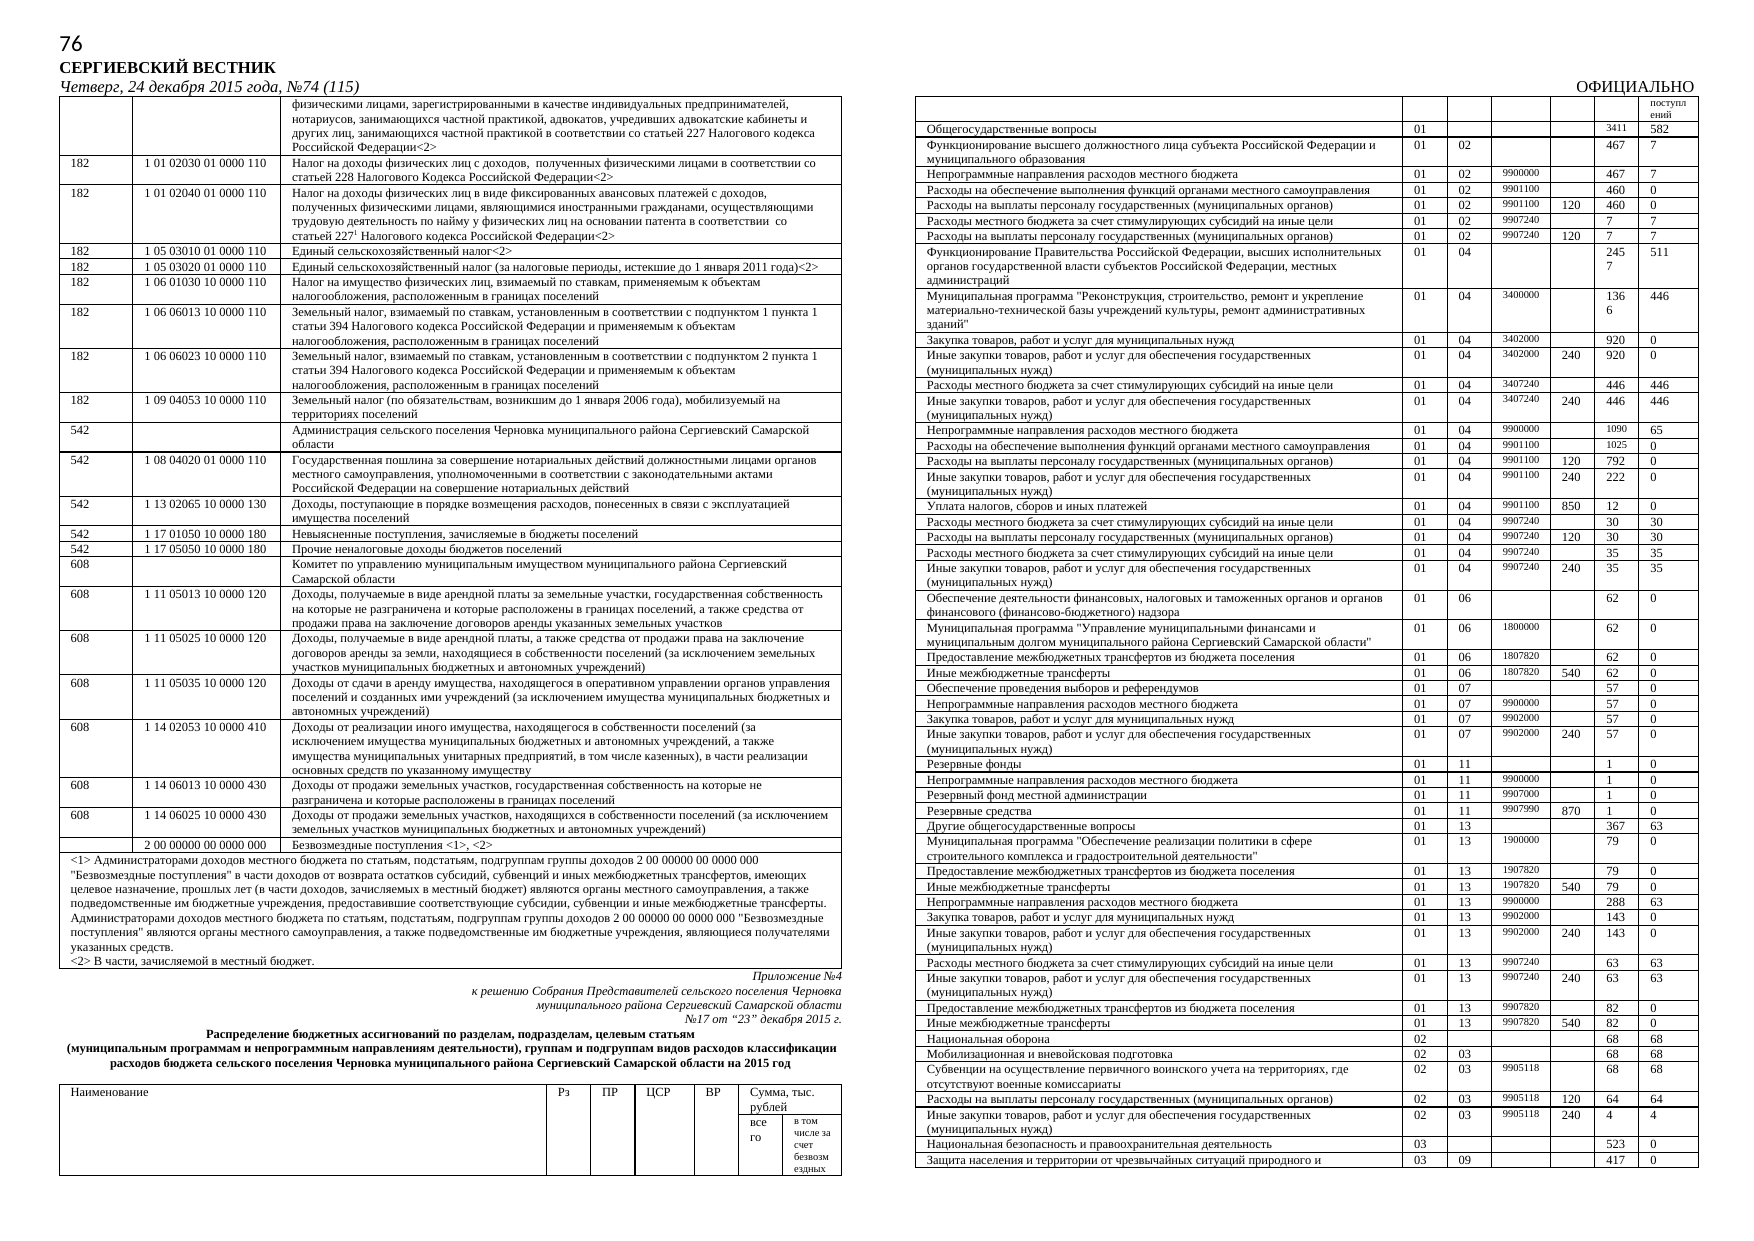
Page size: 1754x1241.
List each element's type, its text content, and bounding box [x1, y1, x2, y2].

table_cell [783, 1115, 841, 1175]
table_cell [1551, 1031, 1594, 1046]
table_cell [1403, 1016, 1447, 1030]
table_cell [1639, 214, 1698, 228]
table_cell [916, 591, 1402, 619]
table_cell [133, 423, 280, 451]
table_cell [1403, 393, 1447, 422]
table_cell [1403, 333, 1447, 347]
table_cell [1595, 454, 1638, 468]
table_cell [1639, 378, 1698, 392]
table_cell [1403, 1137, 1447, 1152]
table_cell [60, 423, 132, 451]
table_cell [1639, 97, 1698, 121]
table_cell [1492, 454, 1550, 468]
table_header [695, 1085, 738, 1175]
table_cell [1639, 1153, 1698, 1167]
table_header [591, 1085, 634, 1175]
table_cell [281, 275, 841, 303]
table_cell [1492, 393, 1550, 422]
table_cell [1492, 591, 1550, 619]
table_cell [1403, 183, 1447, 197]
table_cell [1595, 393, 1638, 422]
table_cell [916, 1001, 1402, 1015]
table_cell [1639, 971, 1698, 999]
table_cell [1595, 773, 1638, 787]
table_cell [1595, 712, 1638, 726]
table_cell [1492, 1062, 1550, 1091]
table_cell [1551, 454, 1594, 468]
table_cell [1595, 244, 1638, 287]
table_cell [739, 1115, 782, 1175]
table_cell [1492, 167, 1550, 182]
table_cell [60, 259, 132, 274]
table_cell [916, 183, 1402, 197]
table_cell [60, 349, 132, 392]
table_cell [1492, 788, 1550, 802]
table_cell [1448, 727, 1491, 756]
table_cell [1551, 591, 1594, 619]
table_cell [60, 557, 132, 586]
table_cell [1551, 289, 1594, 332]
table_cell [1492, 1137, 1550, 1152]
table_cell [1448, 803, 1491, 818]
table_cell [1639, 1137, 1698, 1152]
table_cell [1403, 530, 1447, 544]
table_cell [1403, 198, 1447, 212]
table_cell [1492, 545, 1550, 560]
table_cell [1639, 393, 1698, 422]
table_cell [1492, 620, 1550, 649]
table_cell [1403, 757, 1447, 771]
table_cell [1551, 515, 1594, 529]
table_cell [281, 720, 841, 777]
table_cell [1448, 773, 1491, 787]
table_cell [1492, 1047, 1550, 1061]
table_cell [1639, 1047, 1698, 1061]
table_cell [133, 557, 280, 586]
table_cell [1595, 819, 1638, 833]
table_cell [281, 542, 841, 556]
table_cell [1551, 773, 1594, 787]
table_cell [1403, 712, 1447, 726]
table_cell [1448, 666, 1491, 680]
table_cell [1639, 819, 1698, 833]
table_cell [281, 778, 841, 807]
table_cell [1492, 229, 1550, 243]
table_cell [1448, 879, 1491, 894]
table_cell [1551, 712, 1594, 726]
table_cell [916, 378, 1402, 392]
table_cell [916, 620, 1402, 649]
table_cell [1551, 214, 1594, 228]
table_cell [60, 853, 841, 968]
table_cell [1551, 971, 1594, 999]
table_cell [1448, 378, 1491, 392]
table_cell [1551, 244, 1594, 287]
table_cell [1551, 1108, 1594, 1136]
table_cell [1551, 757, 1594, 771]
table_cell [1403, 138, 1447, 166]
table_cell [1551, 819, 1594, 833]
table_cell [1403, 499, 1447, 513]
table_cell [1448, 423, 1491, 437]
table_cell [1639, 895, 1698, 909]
text Приложение №4 [59, 969, 842, 983]
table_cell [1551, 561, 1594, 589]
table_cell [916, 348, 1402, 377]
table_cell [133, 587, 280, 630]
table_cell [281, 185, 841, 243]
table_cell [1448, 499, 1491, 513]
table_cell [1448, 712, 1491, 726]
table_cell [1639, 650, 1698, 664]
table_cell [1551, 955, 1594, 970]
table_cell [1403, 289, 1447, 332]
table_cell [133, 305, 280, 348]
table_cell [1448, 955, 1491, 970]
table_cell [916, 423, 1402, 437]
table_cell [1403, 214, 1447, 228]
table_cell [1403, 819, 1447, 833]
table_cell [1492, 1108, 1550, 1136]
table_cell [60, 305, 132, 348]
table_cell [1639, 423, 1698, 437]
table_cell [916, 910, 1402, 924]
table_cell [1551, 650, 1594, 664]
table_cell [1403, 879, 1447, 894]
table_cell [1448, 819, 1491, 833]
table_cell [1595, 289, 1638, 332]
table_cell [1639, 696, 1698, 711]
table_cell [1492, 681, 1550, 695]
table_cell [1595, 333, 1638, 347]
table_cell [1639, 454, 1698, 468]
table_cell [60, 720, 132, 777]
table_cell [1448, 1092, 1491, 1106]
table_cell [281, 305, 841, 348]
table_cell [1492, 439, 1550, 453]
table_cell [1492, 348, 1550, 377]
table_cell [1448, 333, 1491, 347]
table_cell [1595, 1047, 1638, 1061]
text №17 от “23” декабря 2015 г. [59, 1012, 842, 1027]
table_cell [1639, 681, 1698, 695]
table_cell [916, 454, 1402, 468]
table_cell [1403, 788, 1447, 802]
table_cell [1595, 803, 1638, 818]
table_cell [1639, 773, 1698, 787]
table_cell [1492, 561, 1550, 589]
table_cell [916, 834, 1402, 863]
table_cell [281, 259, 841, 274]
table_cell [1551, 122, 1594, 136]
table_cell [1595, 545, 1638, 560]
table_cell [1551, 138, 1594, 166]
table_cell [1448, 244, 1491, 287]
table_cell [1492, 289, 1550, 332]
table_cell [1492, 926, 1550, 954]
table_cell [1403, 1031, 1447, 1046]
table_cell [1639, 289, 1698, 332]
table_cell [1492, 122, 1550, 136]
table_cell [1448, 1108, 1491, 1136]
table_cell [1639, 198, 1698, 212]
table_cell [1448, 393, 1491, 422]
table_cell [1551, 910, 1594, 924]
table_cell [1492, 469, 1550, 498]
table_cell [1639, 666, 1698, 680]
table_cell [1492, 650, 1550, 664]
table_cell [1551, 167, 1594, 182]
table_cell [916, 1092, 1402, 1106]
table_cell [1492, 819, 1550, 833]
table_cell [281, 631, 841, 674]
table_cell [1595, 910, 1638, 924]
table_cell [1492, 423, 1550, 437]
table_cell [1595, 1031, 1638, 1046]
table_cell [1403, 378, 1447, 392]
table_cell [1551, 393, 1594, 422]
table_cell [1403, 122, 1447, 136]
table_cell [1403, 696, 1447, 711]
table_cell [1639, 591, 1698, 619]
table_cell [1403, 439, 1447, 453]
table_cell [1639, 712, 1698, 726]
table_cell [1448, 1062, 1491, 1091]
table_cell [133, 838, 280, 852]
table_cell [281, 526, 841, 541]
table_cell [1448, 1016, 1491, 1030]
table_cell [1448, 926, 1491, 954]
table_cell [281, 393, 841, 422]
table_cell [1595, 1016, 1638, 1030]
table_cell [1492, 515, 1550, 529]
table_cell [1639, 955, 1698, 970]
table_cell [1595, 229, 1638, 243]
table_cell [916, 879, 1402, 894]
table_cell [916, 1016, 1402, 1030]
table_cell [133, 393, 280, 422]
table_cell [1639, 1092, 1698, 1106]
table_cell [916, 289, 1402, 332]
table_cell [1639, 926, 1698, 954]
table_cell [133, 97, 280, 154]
text Распределение бюджетных ассигнований по разделам, подразделам, целевым статьям [59, 1027, 842, 1041]
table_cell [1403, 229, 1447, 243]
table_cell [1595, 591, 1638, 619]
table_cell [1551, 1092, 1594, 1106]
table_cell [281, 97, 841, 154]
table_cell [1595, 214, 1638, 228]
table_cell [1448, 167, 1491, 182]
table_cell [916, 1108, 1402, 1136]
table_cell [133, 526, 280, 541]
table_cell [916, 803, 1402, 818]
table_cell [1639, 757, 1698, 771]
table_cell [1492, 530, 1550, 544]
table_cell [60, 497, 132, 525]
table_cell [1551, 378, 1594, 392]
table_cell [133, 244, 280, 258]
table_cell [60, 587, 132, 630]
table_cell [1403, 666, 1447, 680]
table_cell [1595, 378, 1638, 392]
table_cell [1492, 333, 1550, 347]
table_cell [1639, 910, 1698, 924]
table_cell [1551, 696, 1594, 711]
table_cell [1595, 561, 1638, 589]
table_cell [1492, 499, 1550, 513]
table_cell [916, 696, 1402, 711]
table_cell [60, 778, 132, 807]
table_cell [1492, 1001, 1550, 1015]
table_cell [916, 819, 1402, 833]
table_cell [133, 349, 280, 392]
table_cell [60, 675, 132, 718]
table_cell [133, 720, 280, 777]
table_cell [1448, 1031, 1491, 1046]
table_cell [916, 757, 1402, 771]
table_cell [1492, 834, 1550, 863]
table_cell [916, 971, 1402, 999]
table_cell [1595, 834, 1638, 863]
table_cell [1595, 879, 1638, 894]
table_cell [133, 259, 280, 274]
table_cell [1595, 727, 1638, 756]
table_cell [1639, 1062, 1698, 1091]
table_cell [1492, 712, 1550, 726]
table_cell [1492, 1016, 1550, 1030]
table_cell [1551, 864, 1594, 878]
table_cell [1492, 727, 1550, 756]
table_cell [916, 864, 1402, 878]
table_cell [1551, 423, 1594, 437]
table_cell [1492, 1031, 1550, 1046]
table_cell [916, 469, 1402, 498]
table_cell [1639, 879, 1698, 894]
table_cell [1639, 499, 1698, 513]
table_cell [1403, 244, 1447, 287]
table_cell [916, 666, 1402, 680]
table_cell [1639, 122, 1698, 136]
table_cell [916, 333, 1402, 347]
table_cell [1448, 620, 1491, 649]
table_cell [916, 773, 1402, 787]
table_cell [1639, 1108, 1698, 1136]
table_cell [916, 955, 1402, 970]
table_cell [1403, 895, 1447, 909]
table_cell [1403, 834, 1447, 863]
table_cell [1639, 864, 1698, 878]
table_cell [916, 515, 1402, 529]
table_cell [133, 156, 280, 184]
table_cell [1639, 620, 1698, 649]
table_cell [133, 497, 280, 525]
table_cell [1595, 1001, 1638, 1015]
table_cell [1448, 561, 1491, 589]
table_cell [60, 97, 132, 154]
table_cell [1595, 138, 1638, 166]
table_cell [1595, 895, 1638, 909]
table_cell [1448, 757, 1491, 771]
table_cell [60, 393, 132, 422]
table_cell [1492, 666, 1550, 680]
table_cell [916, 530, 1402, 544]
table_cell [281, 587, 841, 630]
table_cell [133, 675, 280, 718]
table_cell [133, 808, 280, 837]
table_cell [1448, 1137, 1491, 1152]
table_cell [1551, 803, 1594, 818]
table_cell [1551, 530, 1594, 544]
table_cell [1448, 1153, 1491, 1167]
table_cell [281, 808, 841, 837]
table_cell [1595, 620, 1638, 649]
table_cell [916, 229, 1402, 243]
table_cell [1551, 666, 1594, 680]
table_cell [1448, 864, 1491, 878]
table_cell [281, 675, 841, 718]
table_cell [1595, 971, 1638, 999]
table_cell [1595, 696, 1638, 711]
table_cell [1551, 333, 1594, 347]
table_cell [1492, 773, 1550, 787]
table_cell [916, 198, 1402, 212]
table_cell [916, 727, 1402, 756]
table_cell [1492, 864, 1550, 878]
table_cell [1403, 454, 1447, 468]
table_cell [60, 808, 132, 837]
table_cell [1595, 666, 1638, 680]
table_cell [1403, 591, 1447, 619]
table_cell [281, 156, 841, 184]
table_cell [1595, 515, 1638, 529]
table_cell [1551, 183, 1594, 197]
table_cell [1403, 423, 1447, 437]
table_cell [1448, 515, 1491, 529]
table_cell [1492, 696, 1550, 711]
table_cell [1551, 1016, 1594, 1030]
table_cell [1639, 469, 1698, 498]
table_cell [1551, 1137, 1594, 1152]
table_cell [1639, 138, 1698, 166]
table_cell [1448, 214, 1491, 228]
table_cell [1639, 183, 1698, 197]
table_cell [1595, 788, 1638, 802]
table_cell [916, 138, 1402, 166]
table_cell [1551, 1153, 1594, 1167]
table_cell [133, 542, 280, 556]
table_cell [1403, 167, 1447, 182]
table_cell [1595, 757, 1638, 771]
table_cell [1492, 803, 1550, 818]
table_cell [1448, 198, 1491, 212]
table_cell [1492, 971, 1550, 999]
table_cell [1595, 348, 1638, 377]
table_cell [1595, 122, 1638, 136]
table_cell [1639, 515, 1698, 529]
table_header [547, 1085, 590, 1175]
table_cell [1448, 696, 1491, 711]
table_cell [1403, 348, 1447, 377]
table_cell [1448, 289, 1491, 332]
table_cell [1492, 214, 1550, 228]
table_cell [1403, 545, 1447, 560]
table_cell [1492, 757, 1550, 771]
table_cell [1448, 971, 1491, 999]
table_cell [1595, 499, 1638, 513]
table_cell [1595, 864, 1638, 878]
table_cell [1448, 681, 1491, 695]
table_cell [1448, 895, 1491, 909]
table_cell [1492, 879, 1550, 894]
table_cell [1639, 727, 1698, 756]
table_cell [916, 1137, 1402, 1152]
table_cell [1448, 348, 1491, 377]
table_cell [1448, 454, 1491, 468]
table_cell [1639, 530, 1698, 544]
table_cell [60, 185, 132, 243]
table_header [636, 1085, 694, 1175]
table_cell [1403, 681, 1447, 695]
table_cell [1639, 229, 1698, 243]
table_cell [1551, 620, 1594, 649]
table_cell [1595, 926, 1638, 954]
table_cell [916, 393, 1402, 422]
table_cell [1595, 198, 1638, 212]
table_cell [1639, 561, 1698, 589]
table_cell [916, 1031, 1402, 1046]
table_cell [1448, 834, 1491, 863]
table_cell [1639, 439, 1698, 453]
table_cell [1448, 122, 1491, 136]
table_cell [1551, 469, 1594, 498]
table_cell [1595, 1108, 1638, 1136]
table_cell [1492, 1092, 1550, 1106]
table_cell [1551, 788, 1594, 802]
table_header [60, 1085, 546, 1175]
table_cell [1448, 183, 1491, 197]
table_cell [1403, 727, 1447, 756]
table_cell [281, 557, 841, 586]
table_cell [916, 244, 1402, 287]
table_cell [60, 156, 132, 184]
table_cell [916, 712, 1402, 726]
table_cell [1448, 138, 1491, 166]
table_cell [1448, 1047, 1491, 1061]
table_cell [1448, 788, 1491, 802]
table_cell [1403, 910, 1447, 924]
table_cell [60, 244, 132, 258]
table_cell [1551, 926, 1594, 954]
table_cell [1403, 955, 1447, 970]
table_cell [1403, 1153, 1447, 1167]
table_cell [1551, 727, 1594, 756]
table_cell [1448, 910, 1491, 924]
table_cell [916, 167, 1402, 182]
text муниципального района Сергиевский Самарской области [59, 998, 842, 1012]
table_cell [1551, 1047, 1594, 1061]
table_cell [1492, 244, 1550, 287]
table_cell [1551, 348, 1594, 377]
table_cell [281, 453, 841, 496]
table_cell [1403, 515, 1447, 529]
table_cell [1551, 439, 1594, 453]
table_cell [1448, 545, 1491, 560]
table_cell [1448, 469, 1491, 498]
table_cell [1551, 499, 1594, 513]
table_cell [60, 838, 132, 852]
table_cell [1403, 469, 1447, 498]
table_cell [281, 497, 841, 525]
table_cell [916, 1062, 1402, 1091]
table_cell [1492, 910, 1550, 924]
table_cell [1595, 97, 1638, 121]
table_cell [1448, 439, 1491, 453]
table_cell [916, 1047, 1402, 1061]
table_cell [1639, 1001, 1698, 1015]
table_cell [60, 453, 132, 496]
text к решению Собрания Представителей сельского поселения Черновка [59, 983, 842, 998]
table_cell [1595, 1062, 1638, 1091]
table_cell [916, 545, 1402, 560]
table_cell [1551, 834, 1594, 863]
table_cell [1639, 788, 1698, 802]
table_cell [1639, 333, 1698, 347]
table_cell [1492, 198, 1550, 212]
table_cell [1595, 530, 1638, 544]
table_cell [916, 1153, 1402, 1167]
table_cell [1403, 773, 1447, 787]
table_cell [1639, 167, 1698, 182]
text (муниципальным программам и непрограммным направлениям деятельности), группам и подгруппам видов расходов классификации расходов бюджета сельского поселения Черновка муниципального района Сергиевский Самарской области на 2015 год [59, 1041, 842, 1070]
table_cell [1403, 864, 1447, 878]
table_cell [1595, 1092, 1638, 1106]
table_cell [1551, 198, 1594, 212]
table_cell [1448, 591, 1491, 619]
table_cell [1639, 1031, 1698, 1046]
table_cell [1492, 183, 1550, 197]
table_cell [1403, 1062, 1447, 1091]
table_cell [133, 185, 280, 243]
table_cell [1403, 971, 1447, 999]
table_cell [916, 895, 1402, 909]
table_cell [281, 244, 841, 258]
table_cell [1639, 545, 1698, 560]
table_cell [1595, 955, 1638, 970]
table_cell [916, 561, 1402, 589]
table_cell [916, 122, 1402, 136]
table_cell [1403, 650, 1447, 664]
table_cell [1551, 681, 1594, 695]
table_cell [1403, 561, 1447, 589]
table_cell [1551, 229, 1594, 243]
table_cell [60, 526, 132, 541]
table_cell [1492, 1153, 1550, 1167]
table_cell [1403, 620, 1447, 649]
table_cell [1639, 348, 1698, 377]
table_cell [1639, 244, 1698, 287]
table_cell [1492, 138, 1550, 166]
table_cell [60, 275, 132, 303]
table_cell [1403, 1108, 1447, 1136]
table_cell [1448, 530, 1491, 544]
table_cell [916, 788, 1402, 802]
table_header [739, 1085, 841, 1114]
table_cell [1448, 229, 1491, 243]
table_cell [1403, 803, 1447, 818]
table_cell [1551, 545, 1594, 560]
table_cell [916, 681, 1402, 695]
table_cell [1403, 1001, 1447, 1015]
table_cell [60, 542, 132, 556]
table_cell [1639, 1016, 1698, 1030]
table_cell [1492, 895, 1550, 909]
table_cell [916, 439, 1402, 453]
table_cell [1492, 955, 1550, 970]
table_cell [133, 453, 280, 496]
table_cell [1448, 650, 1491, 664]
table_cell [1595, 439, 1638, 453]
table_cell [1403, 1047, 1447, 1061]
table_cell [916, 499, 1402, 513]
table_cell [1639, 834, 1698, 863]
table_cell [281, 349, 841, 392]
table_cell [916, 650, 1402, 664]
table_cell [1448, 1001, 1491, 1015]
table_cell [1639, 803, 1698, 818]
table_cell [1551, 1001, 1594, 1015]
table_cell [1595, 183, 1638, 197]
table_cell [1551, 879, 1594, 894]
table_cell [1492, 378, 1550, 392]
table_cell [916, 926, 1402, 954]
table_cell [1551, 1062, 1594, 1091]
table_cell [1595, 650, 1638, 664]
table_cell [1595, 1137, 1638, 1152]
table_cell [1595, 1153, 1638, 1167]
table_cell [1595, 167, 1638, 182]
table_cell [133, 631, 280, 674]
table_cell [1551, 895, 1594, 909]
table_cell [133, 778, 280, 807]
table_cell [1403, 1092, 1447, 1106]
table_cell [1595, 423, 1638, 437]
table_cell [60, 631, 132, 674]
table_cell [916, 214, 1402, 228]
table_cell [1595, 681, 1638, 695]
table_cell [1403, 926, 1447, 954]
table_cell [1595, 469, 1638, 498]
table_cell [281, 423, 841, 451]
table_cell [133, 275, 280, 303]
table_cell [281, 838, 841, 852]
